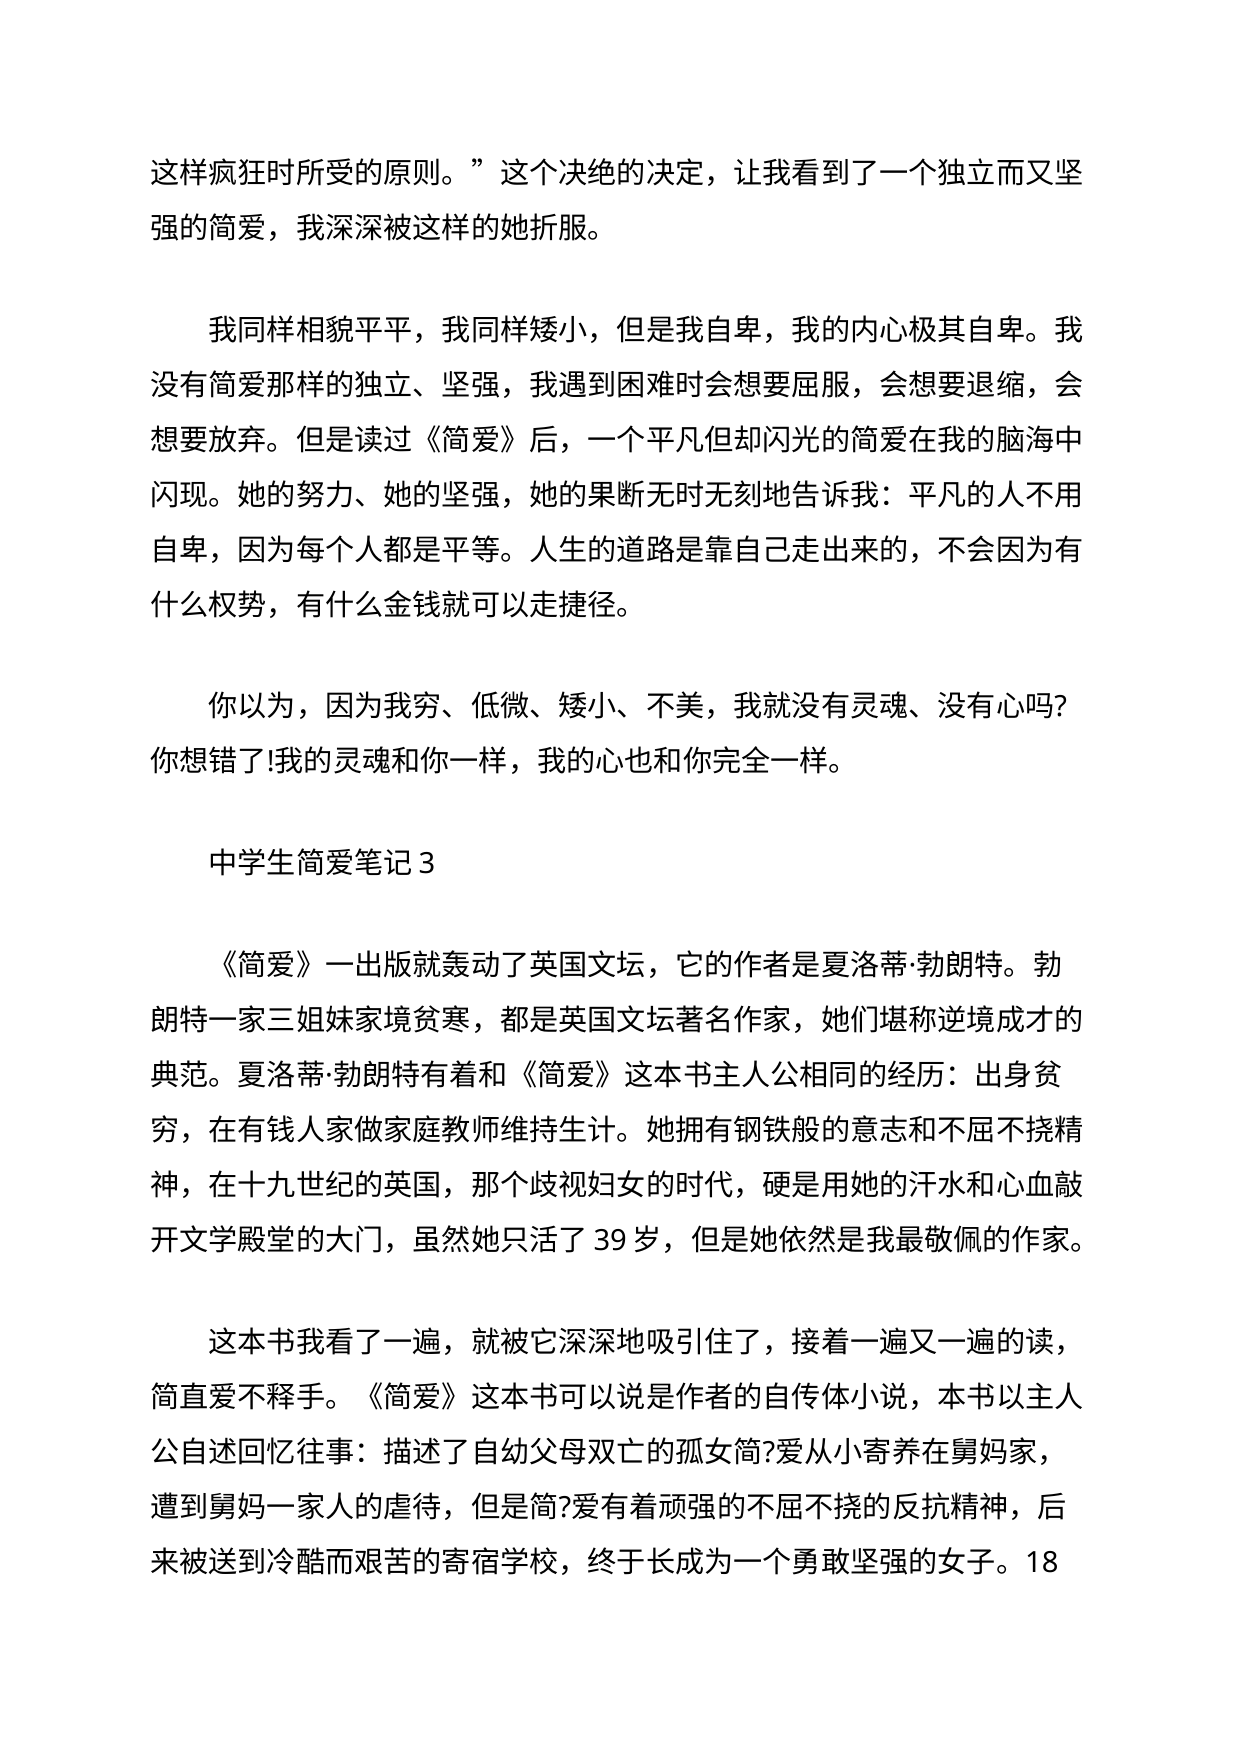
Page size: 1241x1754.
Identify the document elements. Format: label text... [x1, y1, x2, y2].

text 《简爱》一出版就轰动了英国文坛，它的作者是夏洛蒂·勃朗特。勃朗特一家三姐妹家境贫寒，都是英国文坛著名作家，她们堪称逆境成才的典范。夏洛蒂·勃朗特有着和《简爱》这本书主人公相同的经历：出身贫穷，在有钱人家做家庭教师维持生计。她拥有钢铁般的意志和不屈不挠精神，在十九世纪的英国，那个歧视妇女的时代，硬是用她的汗水和心血敲开文学殿堂的大门，虽然她只活了39岁，但是她依然是我最敬佩的作家。 [150, 942, 1090, 1259]
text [150, 1318, 1090, 1581]
text 你以为，因为我穷、低微、矮小、不美，我就没有灵魂、没有心吗?你想错了!我的灵魂和你一样，我的心也和你完全一样。 [150, 683, 1090, 780]
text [150, 150, 1090, 247]
text 中学生简爱笔记3 [150, 840, 1090, 882]
text 我同样相貌平平，我同样矮小，但是我自卑，我的内心极其自卑。我没有简爱那样的独立、坚强，我遇到困难时会想要屈服，会想要退缩，会想要放弃。但是读过《简爱》后，一个平凡但却闪光的简爱在我的脑海中闪现。她的努力、她的坚强，她的果断无时无刻地告诉我：平凡的人不用自卑，因为每个人都是平等。人生的道路是靠自己走出来的，不会因为有什么权势，有什么金钱就可以走捷径。 [150, 307, 1090, 623]
